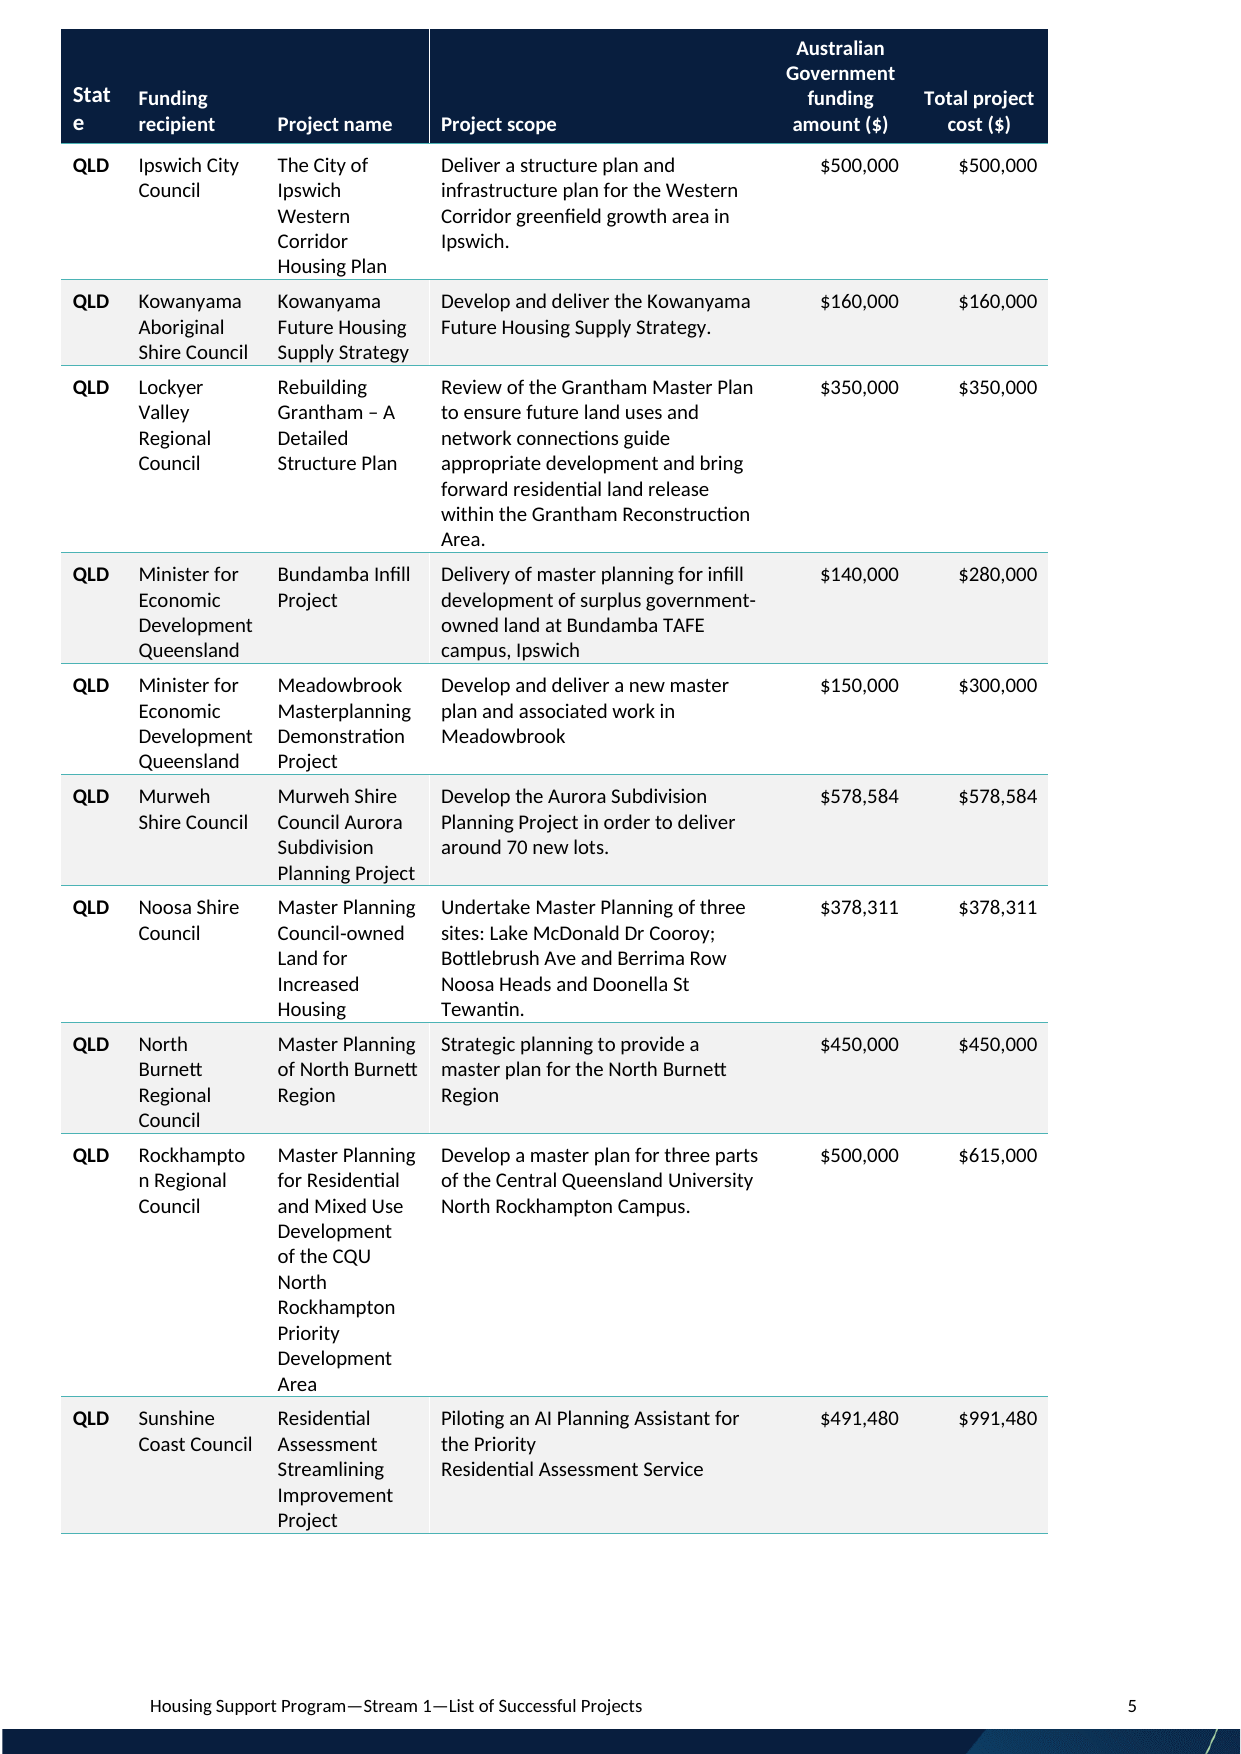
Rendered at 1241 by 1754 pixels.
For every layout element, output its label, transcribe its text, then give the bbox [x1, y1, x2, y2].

table_cell $350,000 [910, 366, 1048, 552]
table_cell $150,000 [771, 664, 910, 774]
table_cell QLD [61, 886, 127, 1022]
table_cell Noosa Shire Council [127, 886, 266, 1022]
table_cell QLD [61, 280, 127, 365]
table_header State [61, 29, 127, 143]
table_cell Murweh Shire Council Aurora Subdivision Planning Project [266, 775, 429, 885]
table_cell QLD [61, 1134, 127, 1396]
table_cell $350,000 [771, 366, 910, 552]
table_cell Strategic planning to provide a master plan for the North Burnett Region [430, 1023, 771, 1133]
table_cell Sunshine Coast Council [127, 1397, 266, 1533]
table_cell QLD [61, 664, 127, 774]
table_header Project name [266, 29, 429, 143]
table_cell $500,000 [771, 144, 910, 279]
table_cell Undertake Master Planning of three sites: Lake McDonald Dr Cooroy; Bottlebrush Ave and Berrima Row Noosa Heads and Doonella St Tewantin. [430, 886, 771, 1022]
table_header Australian Government funding amount ($) [771, 29, 910, 143]
table_cell Master Planning of North Burnett Region [266, 1023, 429, 1133]
table_cell The City of Ipswich Western Corridor Housing Plan [266, 144, 429, 279]
table_cell Develop and deliver the Kowanyama Future Housing Supply Strategy. [430, 280, 771, 365]
table_cell Residential Assessment Streamlining Improvement Project [266, 1397, 429, 1533]
table_cell Kowanyama Aboriginal Shire Council [127, 280, 266, 365]
table_cell Master Planning for Residential and Mixed Use Development of the CQU North Rockhampton Priority Development Area [266, 1134, 429, 1396]
table_cell QLD [61, 1023, 127, 1133]
table_cell $991,480 [910, 1397, 1048, 1533]
table_cell $578,584 [771, 775, 910, 885]
picture [2, 1729, 1241, 1754]
table_cell Rebuilding Grantham – A Detailed Structure Plan [266, 366, 429, 552]
table_cell Develop the Aurora Subdivision Planning Project in order to deliver around 70 new lots. [430, 775, 771, 885]
table_header Funding recipient [127, 29, 266, 143]
table_cell $300,000 [910, 664, 1048, 774]
table_cell $280,000 [910, 553, 1048, 663]
table_cell $615,000 [910, 1134, 1048, 1396]
table_cell $491,480 [771, 1397, 910, 1533]
table_cell Ipswich City Council [127, 144, 266, 279]
table_cell $500,000 [771, 1134, 910, 1396]
table_cell Develop a master plan for three parts of the Central Queensland University North Rockhampton Campus. [430, 1134, 771, 1396]
table_cell QLD [61, 1397, 127, 1533]
table_cell Delivery of master planning for infill development of surplus government-owned land at Bundamba TAFE campus, Ipswich [430, 553, 771, 663]
table_cell $140,000 [771, 553, 910, 663]
table_cell North Burnett Regional Council [127, 1023, 266, 1133]
table_cell Meadowbrook Masterplanning Demonstration Project [266, 664, 429, 774]
table_cell Murweh Shire Council [127, 775, 266, 885]
table_cell $378,311 [771, 886, 910, 1022]
table_cell QLD [61, 144, 127, 279]
table_cell Piloting an AI Planning Assistant for the Priority Residential Assessment Service [430, 1397, 771, 1533]
table_cell $160,000 [771, 280, 910, 365]
table_cell $160,000 [910, 280, 1048, 365]
table_cell Kowanyama Future Housing Supply Strategy [266, 280, 429, 365]
table_cell Lockyer Valley Regional Council [127, 366, 266, 552]
table_cell Rockhampton Regional Council [127, 1134, 266, 1396]
table_cell Bundamba Infill Project [266, 553, 429, 663]
table_cell $450,000 [910, 1023, 1048, 1133]
table_header Project scope [430, 29, 771, 143]
table_cell $450,000 [771, 1023, 910, 1133]
table_cell QLD [61, 366, 127, 552]
table_cell $378,311 [910, 886, 1048, 1022]
table_cell Deliver a structure plan and infrastructure plan for the Western Corridor greenfield growth area in Ipswich. [430, 144, 771, 279]
table_cell Minister for Economic Development Queensland [127, 664, 266, 774]
table_cell $578,584 [910, 775, 1048, 885]
table_cell Master Planning Council‐owned Land for Increased Housing [266, 886, 429, 1022]
table_cell QLD [61, 553, 127, 663]
table_cell Minister for Economic Development Queensland [127, 553, 266, 663]
table_cell Review of the Grantham Master Plan to ensure future land uses and network connections guide appropriate development and bring forward residential land release within the Grantham Reconstruction Area. [430, 366, 771, 552]
table_cell Develop and deliver a new master plan and associated work in Meadowbrook [430, 664, 771, 774]
table_cell $500,000 [910, 144, 1048, 279]
table_cell QLD [61, 775, 127, 885]
table_header Total project cost ($) [910, 29, 1048, 143]
